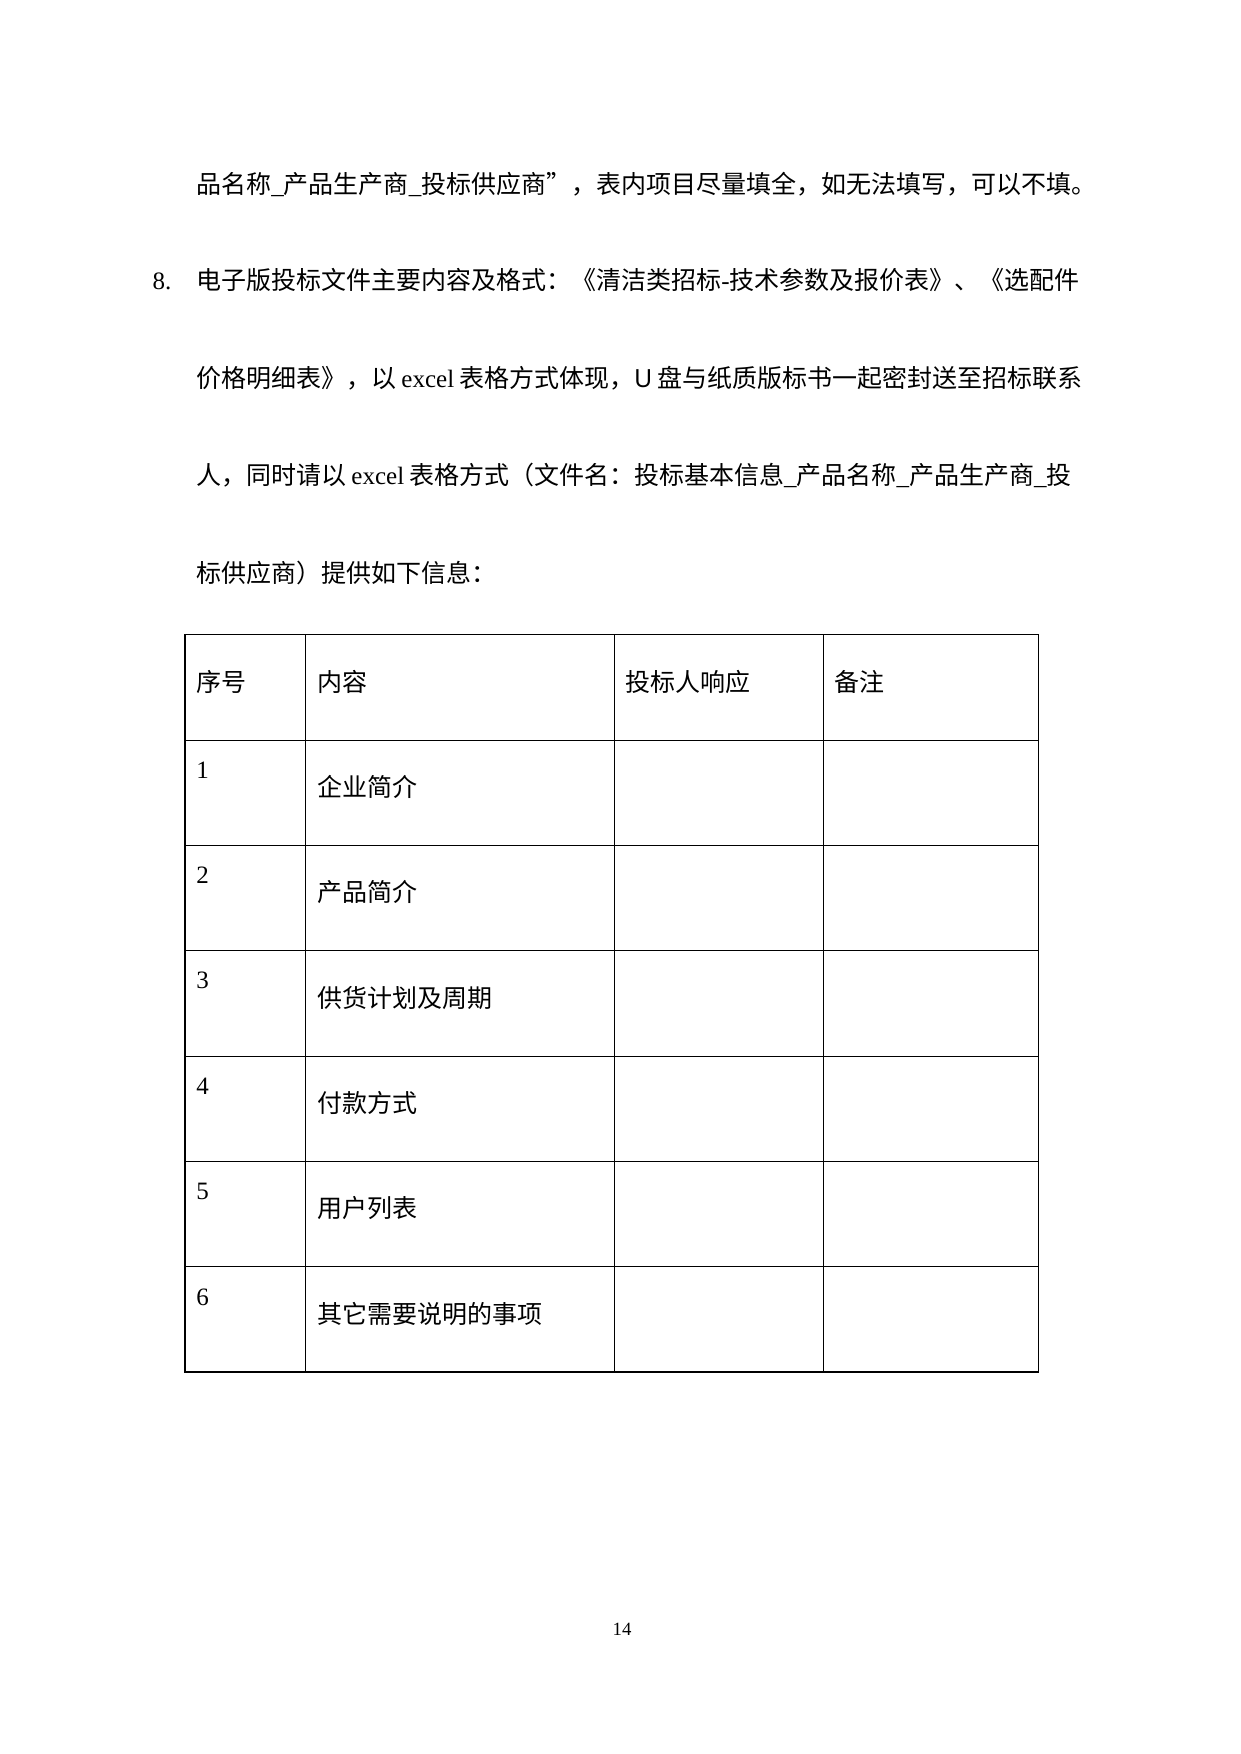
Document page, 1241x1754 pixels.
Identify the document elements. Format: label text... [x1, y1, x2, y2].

table_cell [615, 1057, 823, 1161]
table_cell [824, 1267, 1038, 1371]
table_cell 3 [186, 951, 305, 1056]
table_header 备注 [824, 635, 1038, 739]
list 电子版投标文件主要内容及格式：《清洁类招标-技术参数及报价表》、《选配件价格明细表》，以excel表格方式体现，U盘与纸质版标书一起密封送至招标联系人，同时请以excel表格方式（文件名：投标基本信息_产品名称_产品生产商_投标供应商）提供如下信息： [152, 246, 1091, 604]
table_header 投标人响应 [615, 635, 823, 739]
table_cell [824, 1162, 1038, 1266]
table_cell 2 [186, 846, 305, 950]
table_cell 1 [186, 741, 305, 845]
table_cell 产品简介 [306, 846, 614, 950]
table_cell [615, 951, 823, 1056]
table_cell 5 [186, 1162, 305, 1266]
table_cell 其它需要说明的事项 [306, 1267, 614, 1371]
table_cell 用户列表 [306, 1162, 614, 1266]
table_header 内容 [306, 635, 614, 739]
table_cell [824, 846, 1038, 950]
table_cell 4 [186, 1057, 305, 1161]
table_cell [615, 846, 823, 950]
table_cell [824, 1057, 1038, 1161]
table_cell [615, 1162, 823, 1266]
table_cell 供货计划及周期 [306, 951, 614, 1056]
table_cell [824, 741, 1038, 845]
table_cell 付款方式 [306, 1057, 614, 1161]
table_cell 6 [186, 1267, 305, 1371]
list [152, 151, 1091, 216]
table_cell [824, 951, 1038, 1056]
table_cell 企业简介 [306, 741, 614, 845]
table_cell [615, 1267, 823, 1371]
table_cell [615, 741, 823, 845]
table_header 序号 [186, 635, 305, 739]
